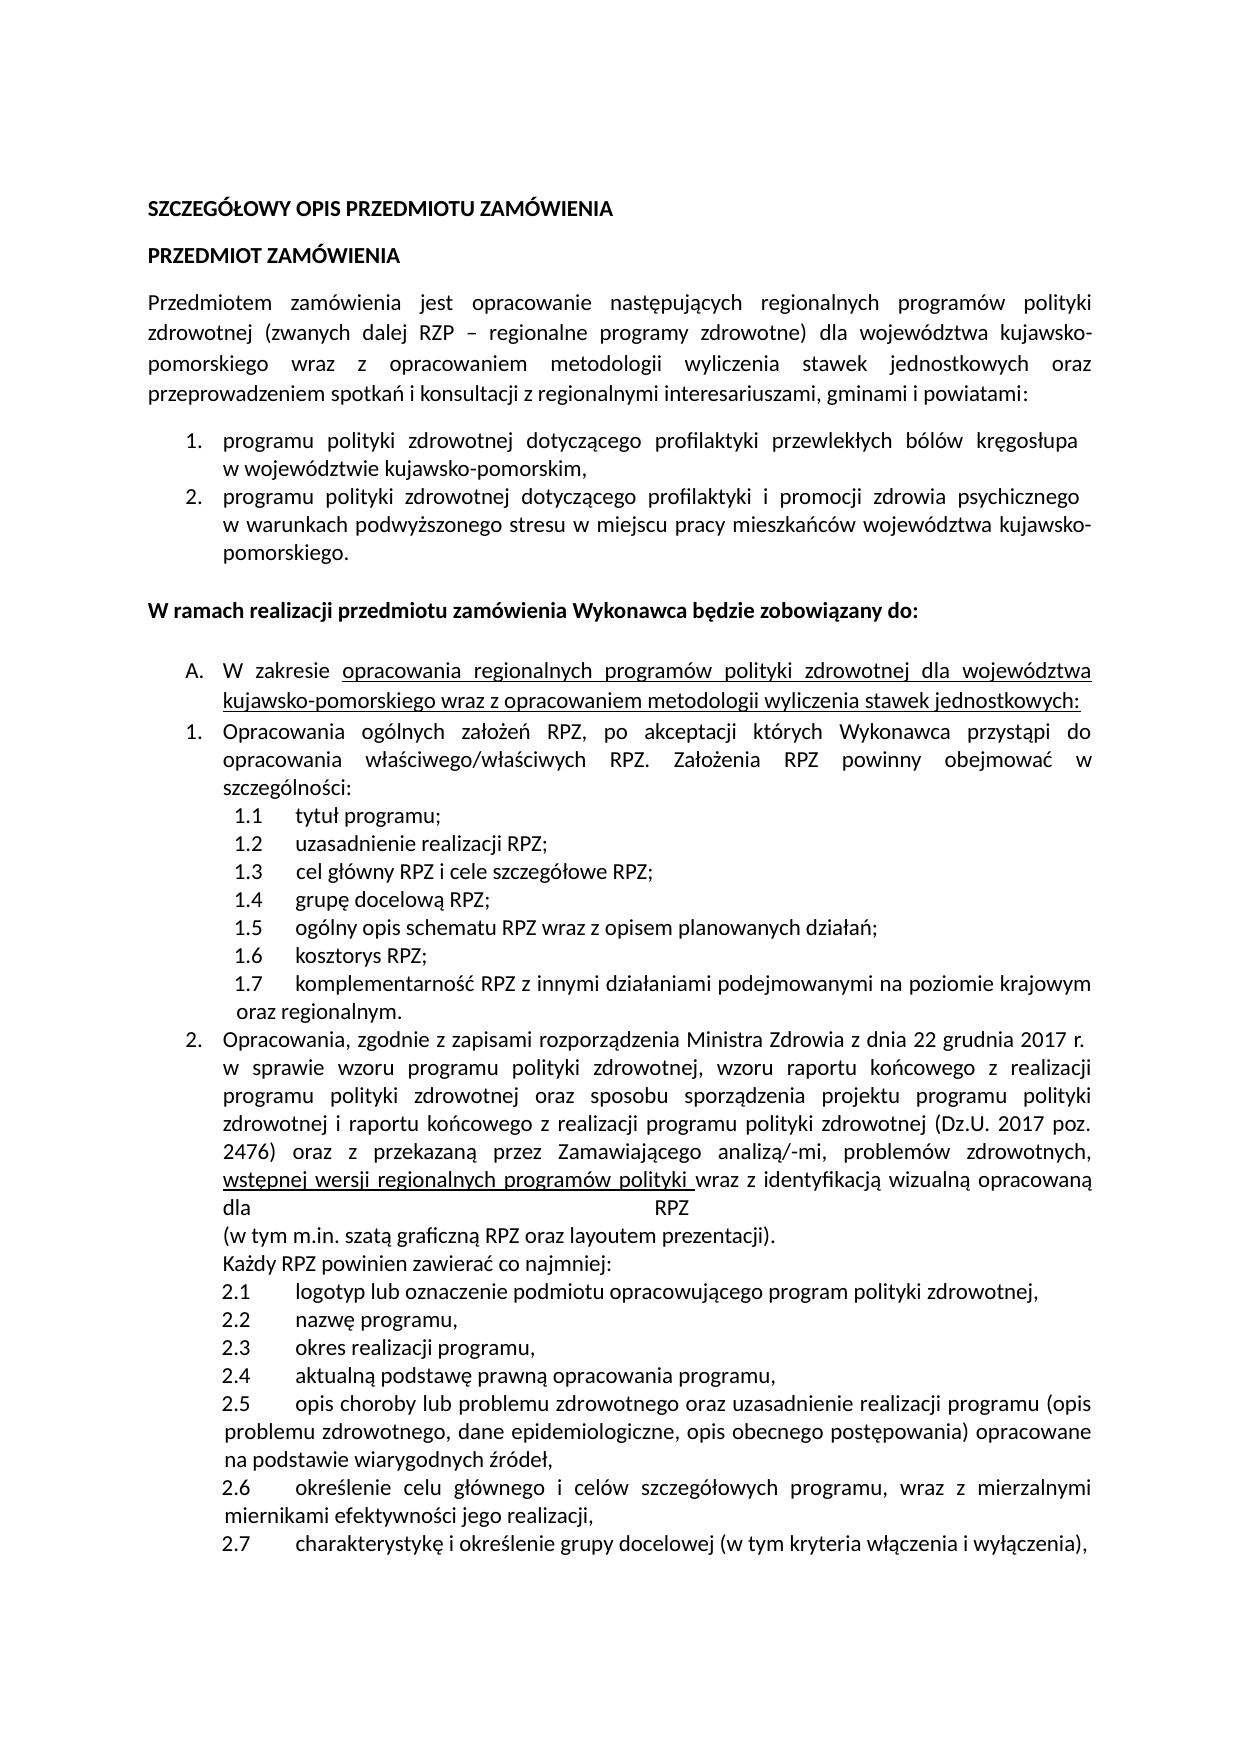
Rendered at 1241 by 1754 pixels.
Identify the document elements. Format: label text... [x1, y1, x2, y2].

list ogólny opis schematu RPZ wraz z opisem planowanych działań; [233, 913, 1093, 941]
list uzasadnienie realizacji RPZ; [233, 829, 1093, 857]
list Opracowania ogólnych założeń RPZ, po akceptacji których Wykonawca przystąpi do opracowania właściwego/właściwych RPZ. Założenia RPZ powinny obejmować w szczególności: [185, 717, 1093, 801]
list tytuł programu; [233, 801, 1093, 829]
list określenie celu głównego i celów szczegółowych programu, wraz z mierzalnymi miernikami efektywności jego realizacji, [221, 1473, 1093, 1529]
list Każdy RPZ powinien zawierać co najmniej: [223, 1249, 1093, 1277]
list komplementarność RPZ z innymi działaniami podejmowanymi na poziomie krajowym oraz regionalnym. [233, 969, 1093, 1025]
list aktualną podstawę prawną opracowania programu, [221, 1361, 1093, 1389]
text Przedmiotem zamówienia jest opracowanie następujących regionalnych programów polityki zdrowotnej (zwanych dalej RZP – regionalne programy zdrowotne) dla województwa kujawsko-pomorskiego wraz z opracowaniem metodologii wyliczenia stawek jednostkowych oraz przeprowadzeniem spotkań i konsultacji z regionalnymi interesariuszami, gminami i powiatami: [148, 288, 1093, 407]
list kosztorys RPZ; [233, 941, 1093, 969]
list programu polityki zdrowotnej dotyczącego profilaktyki przewlekłych bólów kręgosłupa w województwie kujawsko-pomorskim, [185, 426, 1093, 482]
text SZCZEGÓŁOWY OPIS PRZEDMIOTU ZAMÓWIENIA [148, 194, 1093, 222]
list charakterystykę i określenie grupy docelowej (w tym kryteria włączenia i wyłączenia), [221, 1529, 1093, 1557]
list W zakresie opracowania regionalnych programów polityki zdrowotnej dla województwa kujawsko-pomorskiego wraz z opracowaniem metodologii wyliczenia stawek jednostkowych: [185, 656, 1093, 715]
list programu polityki zdrowotnej dotyczącego profilaktyki i promocji zdrowia psychicznego w warunkach podwyższonego stresu w miejscu pracy mieszkańców województwa kujawsko-pomorskiego. [185, 482, 1093, 566]
list logotyp lub oznaczenie podmiotu opracowującego program polityki zdrowotnej, [221, 1277, 1093, 1305]
list opis choroby lub problemu zdrowotnego oraz uzasadnienie realizacji programu (opis problemu zdrowotnego, dane epidemiologiczne, opis obecnego postępowania) opracowane na podstawie wiarygodnych źródeł, [221, 1389, 1093, 1473]
list cel główny RPZ i cele szczegółowe RPZ; [233, 857, 1093, 885]
list Opracowania, zgodnie z zapisami rozporządzenia Ministra Zdrowia z dnia 22 grudnia 2017 r. w sprawie wzoru programu polityki zdrowotnej, wzoru raportu końcowego z realizacji programu polityki zdrowotnej oraz sposobu sporządzenia projektu programu polityki zdrowotnej i raportu końcowego z realizacji programu polityki zdrowotnej (Dz.U. 2017 poz. 2476) oraz z przekazaną przez Zamawiającego analizą/-mi, problemów zdrowotnych, wstępnej wersji regionalnych programów polityki wraz z identyfikacją wizualną opracowaną dla RPZ (w tym m.in. szatą graficzną RPZ oraz layoutem prezentacji). [185, 1025, 1093, 1249]
text PRZEDMIOT ZAMÓWIENIA [148, 241, 1093, 269]
list nazwę programu, [221, 1305, 1093, 1333]
list grupę docelową RPZ; [233, 885, 1093, 913]
list W ramach realizacji przedmiotu zamówienia Wykonawca będzie zobowiązany do: [148, 596, 1093, 624]
list okres realizacji programu, [221, 1333, 1093, 1361]
